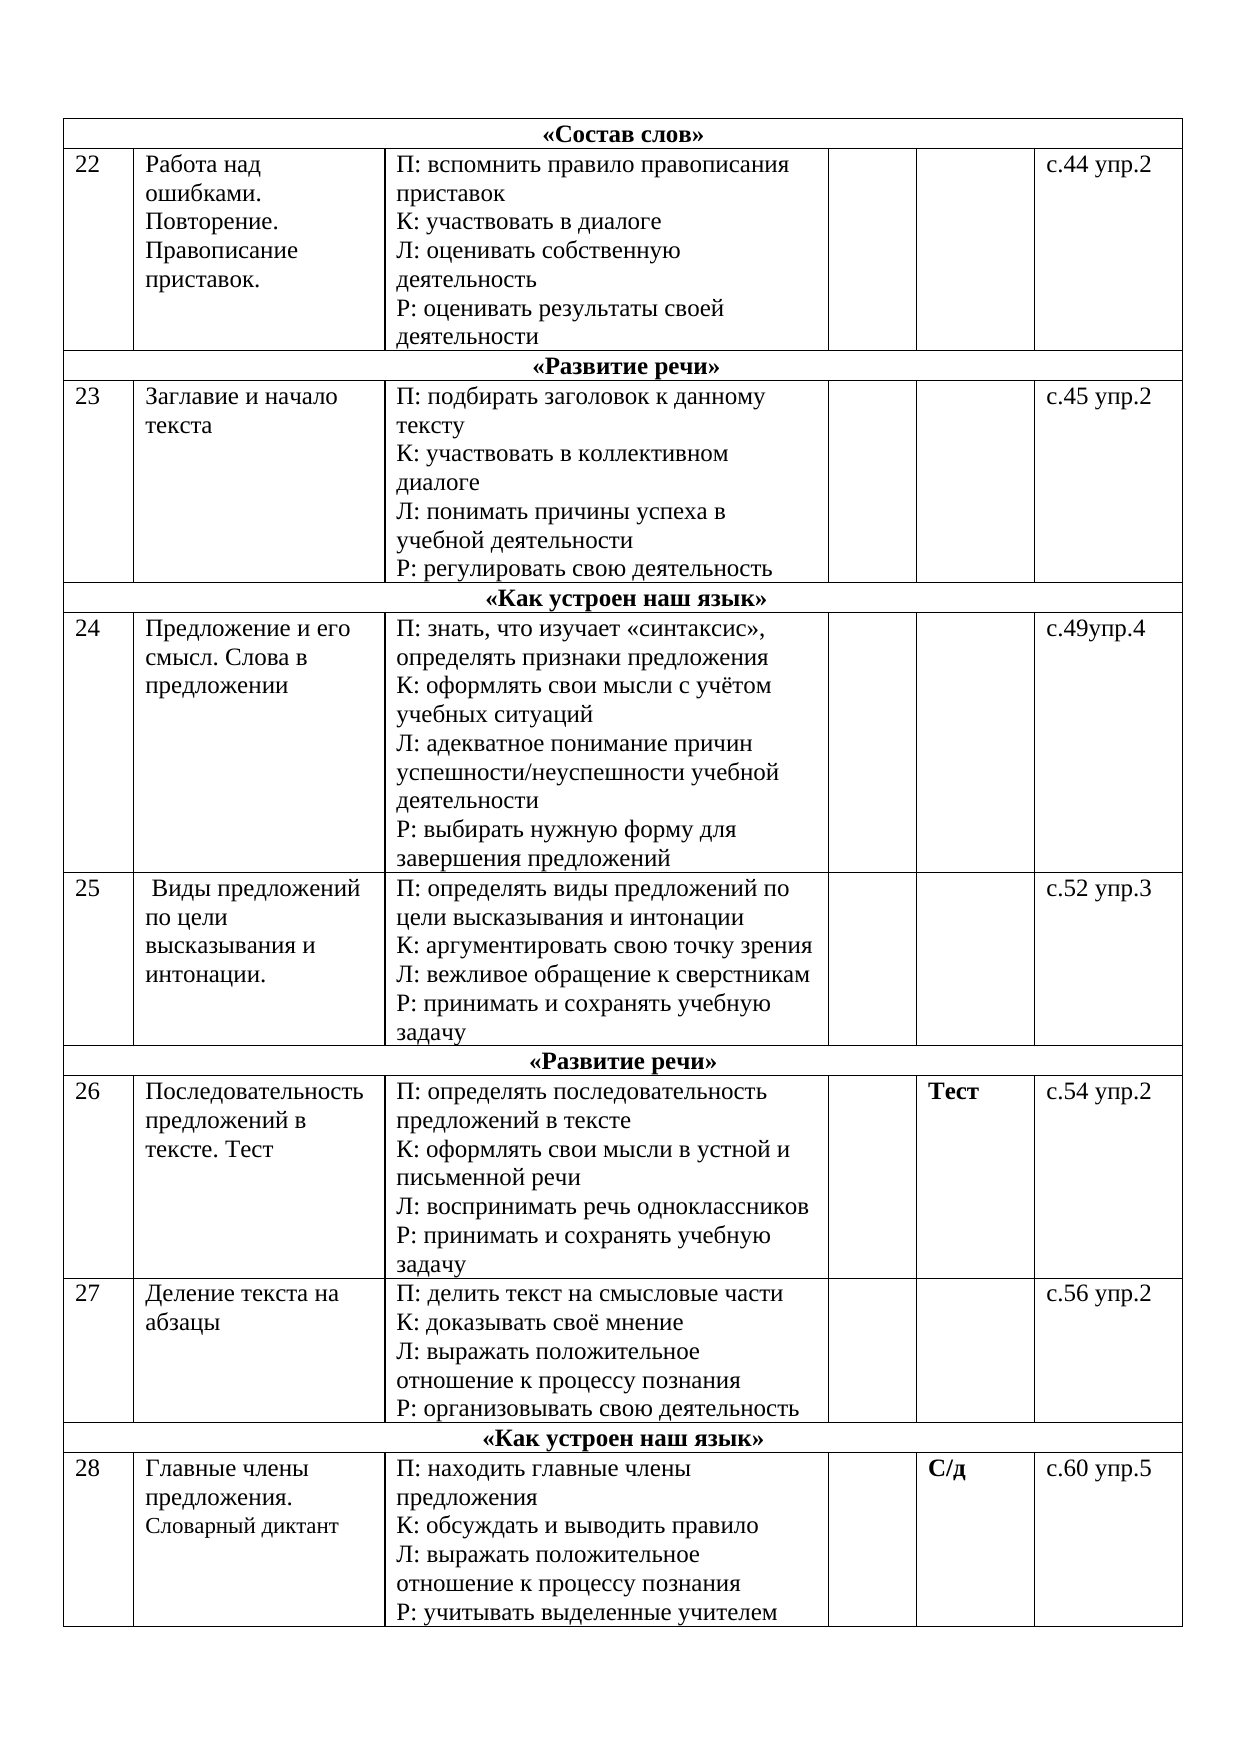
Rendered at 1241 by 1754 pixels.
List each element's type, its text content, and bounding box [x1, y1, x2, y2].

table_cell [917, 149, 1034, 350]
table_cell П: делить текст на смысловые части К: доказывать своё мнение Л: выражать положительное отношение к процессу познания Р: организовывать свою деятельность [386, 1279, 828, 1422]
table_cell [829, 381, 916, 582]
table_cell [917, 613, 1034, 872]
table_cell 28 [64, 1453, 133, 1626]
table_cell «Развитие речи» [64, 1046, 1182, 1075]
table_cell [829, 1279, 916, 1422]
table_cell П: вспомнить правило правописания приставок К: участвовать в диалоге Л: оценивать собственную деятельность Р: оценивать результаты своей деятельности [386, 149, 828, 350]
table_cell «Развитие речи» [64, 351, 1182, 380]
table_cell Тест [917, 1076, 1034, 1277]
table_cell 27 [64, 1279, 133, 1422]
table_cell 23 [64, 381, 133, 582]
table_cell «Состав слов» [64, 119, 1182, 148]
table_cell с.49упр.4 [1035, 613, 1182, 872]
table_cell [829, 1076, 916, 1277]
table_cell 22 [64, 149, 133, 350]
table_cell [829, 613, 916, 872]
table_cell [829, 149, 916, 350]
table_cell с.54 упр.2 [1035, 1076, 1182, 1277]
table_cell с.44 упр.2 [1035, 149, 1182, 350]
table_cell [917, 1279, 1034, 1422]
table_cell с.60 упр.5 [1035, 1453, 1182, 1626]
table_cell Предложение и его смысл. Слова в предложении [134, 613, 384, 872]
table_cell Заглавие и начало текста [134, 381, 384, 582]
table_cell [917, 873, 1034, 1045]
table_cell с.52 упр.3 [1035, 873, 1182, 1045]
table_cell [386, 1453, 828, 1626]
table_cell с.45 упр.2 [1035, 381, 1182, 582]
table_cell П: подбирать заголовок к данному тексту К: участвовать в коллективном диалоге Л: понимать причины успеха в учебной деятельности Р: регулировать свою деятельность [386, 381, 828, 582]
table_cell Деление текста на абзацы [134, 1279, 384, 1422]
table_cell П: знать, что изучает «синтаксис», определять признаки предложения К: оформлять свои мысли с учётом учебных ситуаций Л: адекватное понимание причин успешности/неуспешности учебной деятельности Р: выбирать нужную форму для завершения предложений [386, 613, 828, 872]
table_cell 24 [64, 613, 133, 872]
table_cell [134, 1453, 384, 1626]
table_cell [829, 873, 916, 1045]
table_cell П: определять последовательность предложений в тексте К: оформлять свои мысли в устной и письменной речи Л: воспринимать речь одноклассников Р: принимать и сохранять учебную задачу [386, 1076, 828, 1277]
table_cell Последовательность предложений в тексте. Тест [134, 1076, 384, 1277]
table_cell С/д [917, 1453, 1034, 1626]
table_cell [917, 381, 1034, 582]
table_cell «Как устроен наш язык» [64, 583, 1182, 612]
table_cell Работа над ошибками. Повторение. Правописание приставок. [134, 149, 384, 350]
table_cell с.56 упр.2 [1035, 1279, 1182, 1422]
table_cell 26 [64, 1076, 133, 1277]
table_cell 25 [64, 873, 133, 1045]
table_cell «Как устроен наш язык» [64, 1423, 1182, 1452]
table_cell Виды предложений по цели высказывания и интонации. [134, 873, 384, 1045]
table_cell П: определять виды предложений по цели высказывания и интонации К: аргументировать свою точку зрения Л: вежливое обращение к сверстникам Р: принимать и сохранять учебную задачу [386, 873, 828, 1045]
table_cell [829, 1453, 916, 1626]
